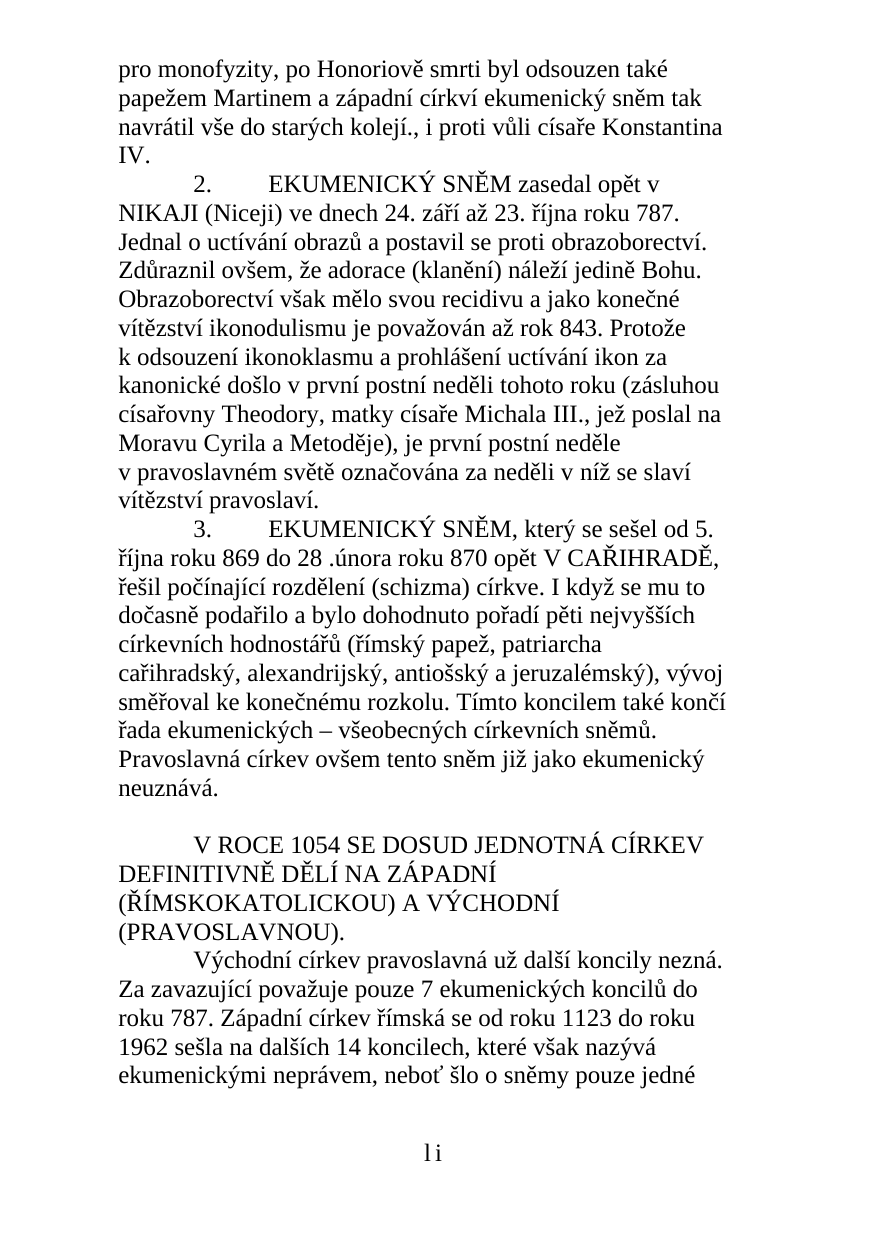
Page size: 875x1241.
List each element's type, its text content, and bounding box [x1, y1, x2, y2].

list EKUMENICKÝ SNĚM zasedal opět v NIKAJI (Niceji) ve dnech 24. září až 23. října roku 787. Jednal o uctívání obrazů a postavil se proti obrazoborectví. Zdůraznil ovšem, že adorace (klanění) náleží jedině Bohu. Obrazoborectví však mělo svou recidivu a jako konečné vítězství ikonodulismu je považován až rok 843. Protože k odsouzení ikonoklasmu a prohlášení uctívání ikon za kanonické došlo v první postní neděli tohoto roku (zásluhou císařovny Theodory, matky císaře Michala III., jež poslal na Moravu Cyrila a Metoděje), je první postní neděle v pravoslavném světě označována za neděli v níž se slaví vítězství pravoslaví. [118, 169, 726, 514]
text V ROCE 1054 SE DOSUD JEDNOTNÁ CÍRKEV DEFINITIVNĚ DĚLÍ NA ZÁPADNÍ (ŘÍMSKOKATOLICKOU) A VÝCHODNÍ (PRAVOSLAVNOU). [118, 830, 726, 945]
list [118, 54, 726, 169]
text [118, 945, 726, 1089]
list EKUMENICKÝ SNĚM, který se sešel od 5. října roku 869 do 28 .února roku 870 opět V CAŘIHRADĚ, řešil počínající rozdělení (schizma) církve. I když se mu to dočasně podařilo a bylo dohodnuto pořadí pěti nejvyšších církevních hodnostářů (římský papež, patriarcha cařihradský, alexandrijský, antiošský a jeruzalémský), vývoj směřoval ke konečnému rozkolu. Tímto koncilem také končí řada ekumenických – všeobecných církevních sněmů. Pravoslavná církev ovšem tento sněm již jako ekumenický neuznává. [118, 514, 726, 802]
